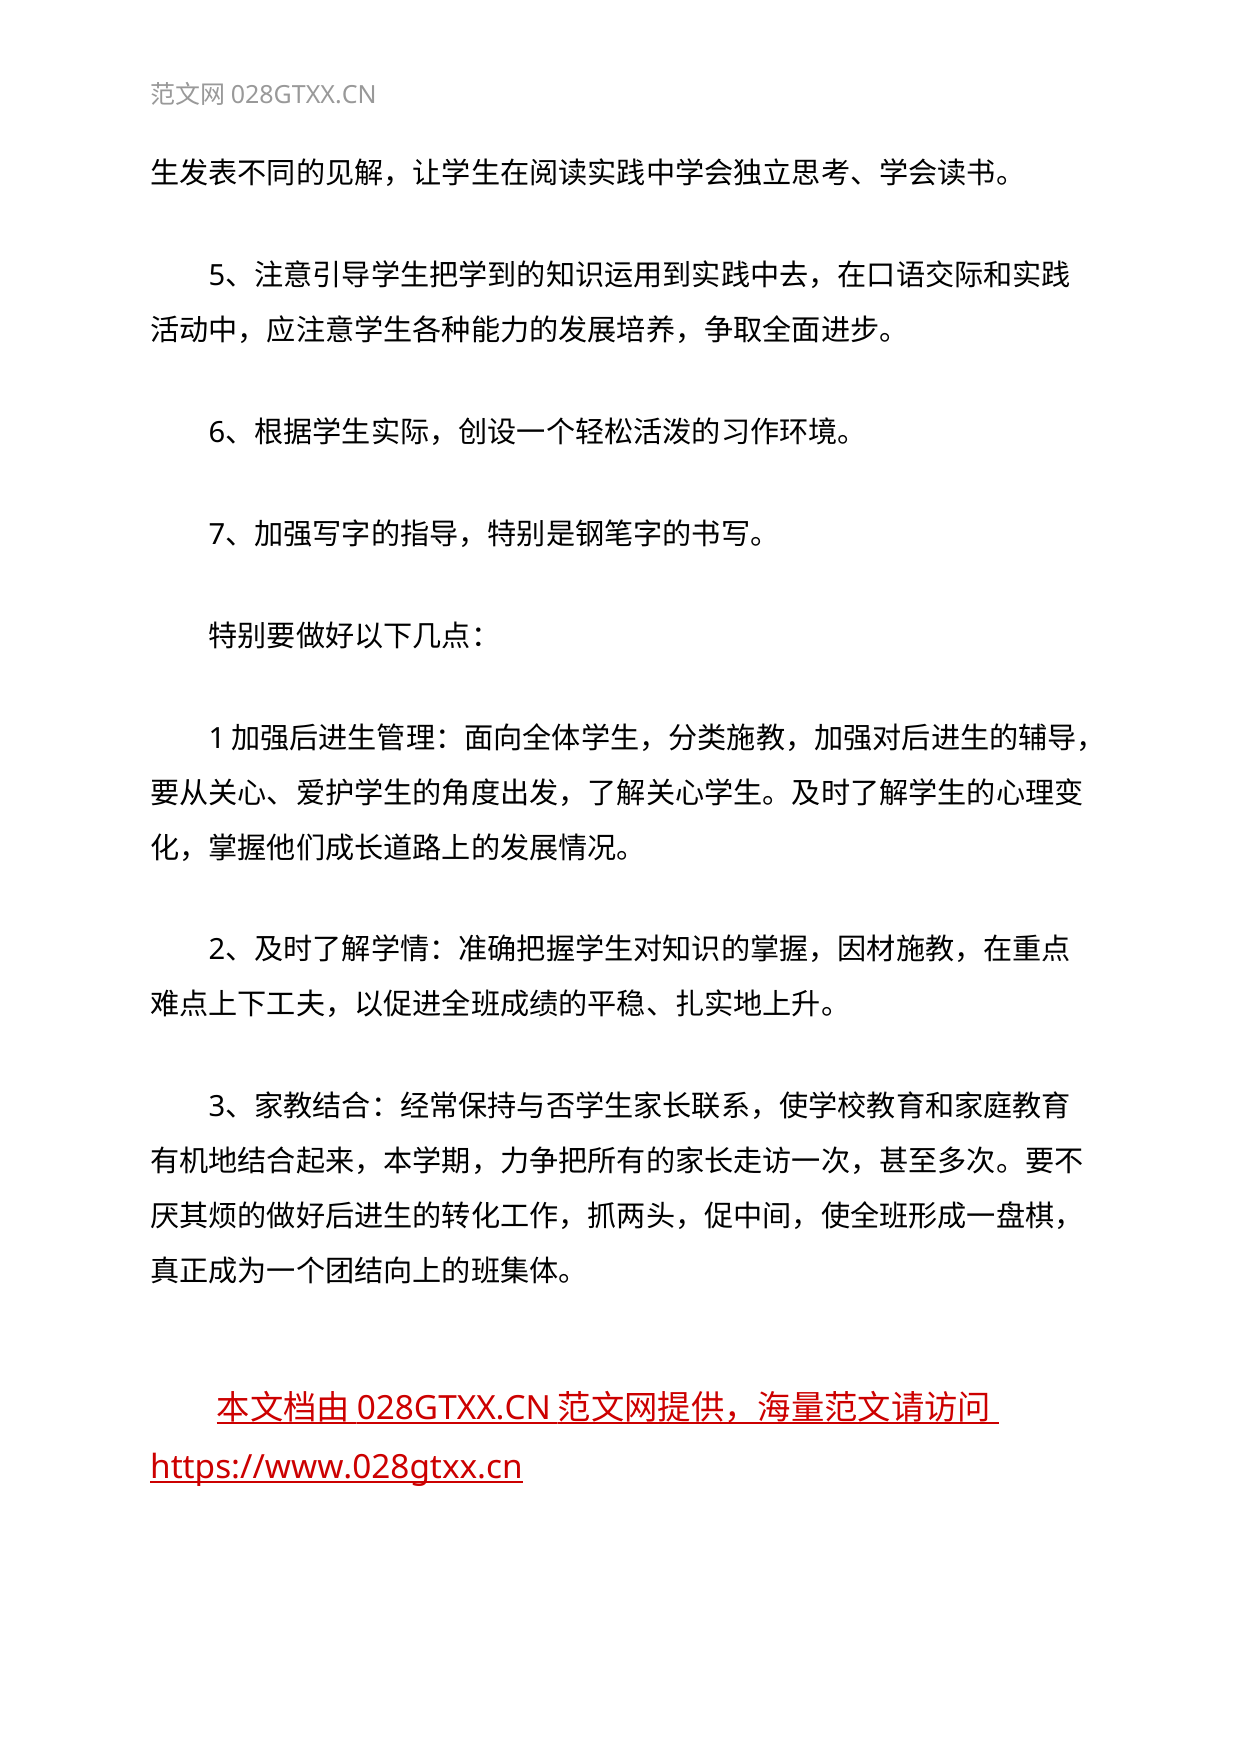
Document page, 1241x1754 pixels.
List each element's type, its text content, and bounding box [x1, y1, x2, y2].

text 特别要做好以下几点： [150, 612, 1090, 655]
text 6、根据学生实际，创设一个轻松活泼的习作环境。 [150, 408, 1090, 451]
text 本文档由028GTXX.CN范文网提供，海量范文请访问 https://www.028gtxx.cn [150, 1381, 1090, 1488]
text 7、加强写字的指导，特别是钢笔字的书写。 [150, 511, 1090, 553]
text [150, 150, 1090, 192]
text 5、注意引导学生把学到的知识运用到实践中去，在口语交际和实践活动中，应注意学生各种能力的发展培养，争取全面进步。 [150, 252, 1090, 349]
text 1加强后进生管理：面向全体学生，分类施教，加强对后进生的辅导，要从关心、爱护学生的角度出发，了解关心学生。及时了解学生的心理变化，掌握他们成长道路上的发展情况。 [150, 714, 1090, 866]
text 3、家教结合：经常保持与否学生家长联系，使学校教育和家庭教育有机地结合起来，本学期，力争把所有的家长走访一次，甚至多次。要不厌其烦的做好后进生的转化工作，抓两头，促中间，使全班形成一盘棋，真正成为一个团结向上的班集体。 [150, 1083, 1090, 1290]
text 2、及时了解学情：准确把握学生对知识的掌握，因材施教，在重点难点上下工夫，以促进全班成绩的平稳、扎实地上升。 [150, 926, 1090, 1023]
